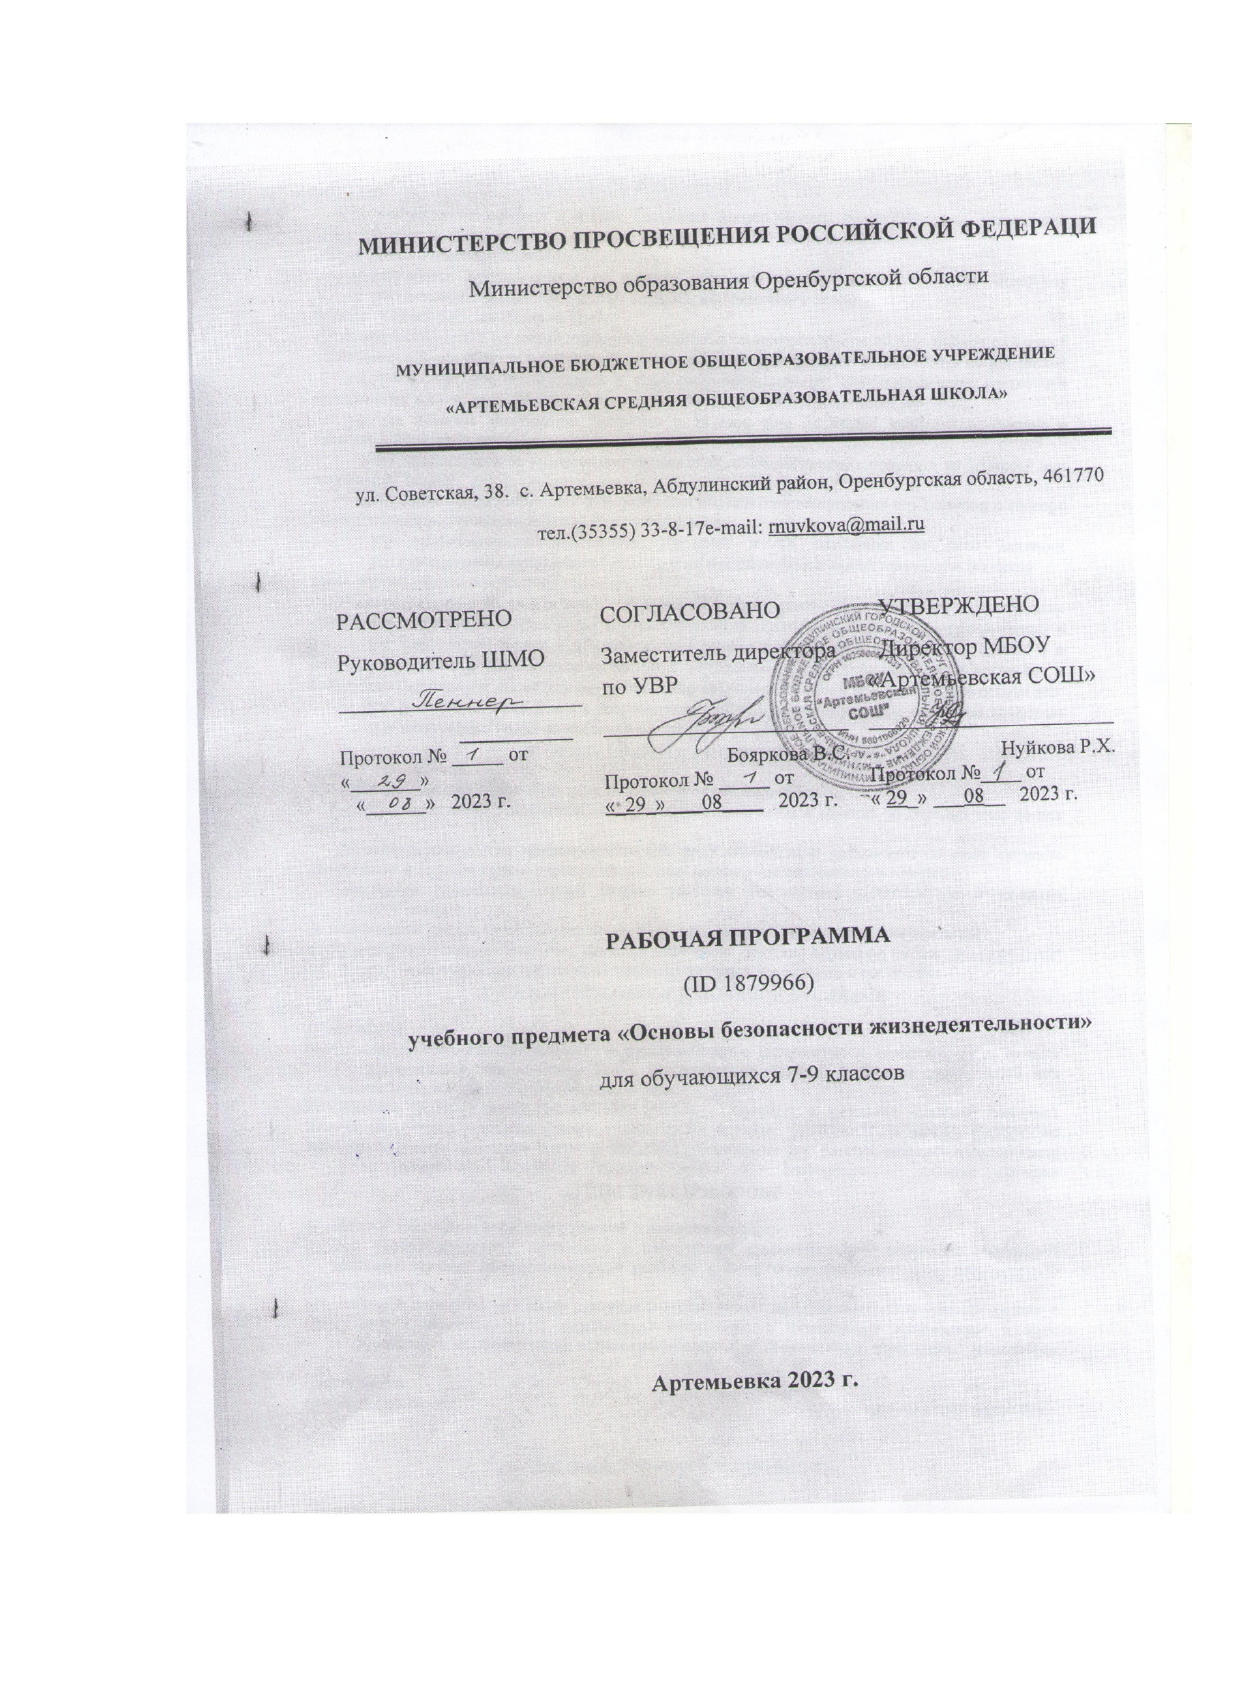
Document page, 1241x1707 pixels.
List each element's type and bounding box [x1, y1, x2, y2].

picture [177, 118, 1197, 1518]
